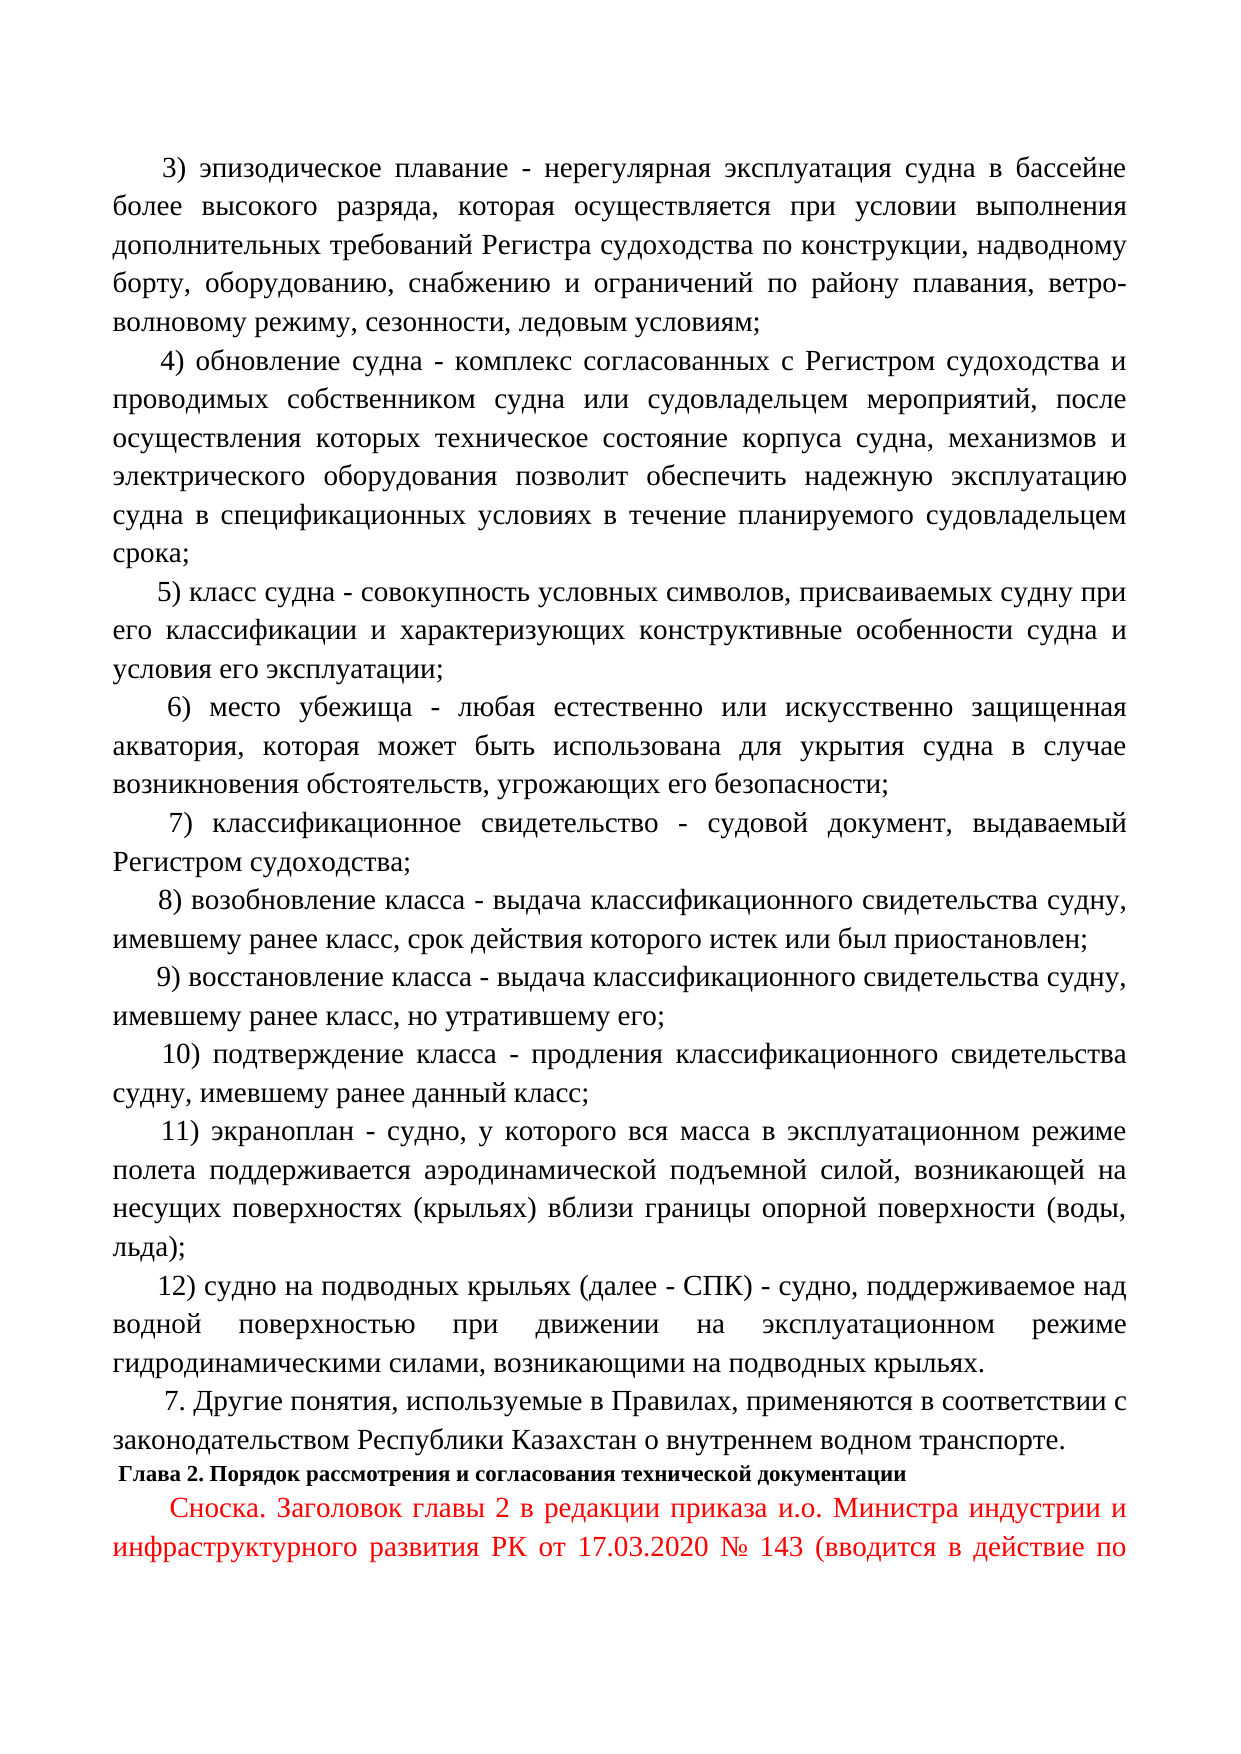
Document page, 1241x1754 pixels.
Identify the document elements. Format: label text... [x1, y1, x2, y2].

text 8) возобновление класса - выдача классификационного свидетельства судну, имевшему ранее класс, срок действия которого истек или был приостановлен; [112, 882, 1128, 954]
text Глава 2. Порядок рассмотрения и согласования технической документации [112, 1460, 1128, 1487]
text 3) эпизодическое плавание - нерегулярная эксплуатация судна в бассейне более высокого разряда, которая осуществляется при условии выполнения дополнительных требований Регистра судоходства по конструкции, надводному борту, оборудованию, снабжению и ограничений по району плавания, ветро-волновому режиму, сезонности, ледовым условиям; [112, 150, 1128, 338]
text 6) место убежища - любая естественно или искусственно защищенная акватория, которая может быть использована для укрытия судна в случае возникновения обстоятельств, угрожающих его безопасности; [112, 689, 1128, 800]
text 4) обновление судна - комплекс согласованных с Регистром судоходства и проводимых собственником судна или судовладельцем мероприятий, после осуществления которых техническое состояние корпуса судна, механизмов и электрического оборудования позволит обеспечить надежную эксплуатацию судна в спецификационных условиях в течение планируемого судовладельцем срока; [112, 343, 1128, 569]
text 7) классификационное свидетельство - судовой документ, выдаваемый Регистром судоходства; [112, 805, 1128, 877]
text 12) судно на подводных крыльях (далее - СПК) - судно, поддерживаемое над водной поверхностью при движении на эксплуатационном режиме гидродинамическими силами, возникающими на подводных крыльях. [112, 1268, 1128, 1378]
text 5) класс судна - совокупность условных символов, присваиваемых судну при его классификации и характеризующих конструктивные особенности судна и условия его эксплуатации; [112, 574, 1128, 684]
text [112, 1491, 1128, 1563]
text 9) восстановление класса - выдача классификационного свидетельства судну, имевшему ранее класс, но утратившему его; [112, 959, 1128, 1031]
text 11) экраноплан - судно, у которого вся масса в эксплуатационном режиме полета поддерживается аэродинамической подъемной силой, возникающей на несущих поверхностях (крыльях) вблизи границы опорной поверхности (воды, льда); [112, 1113, 1128, 1263]
text 10) подтверждение класса - продления классификационного свидетельства судну, имевшему ранее данный класс; [112, 1036, 1128, 1108]
text 7. Другие понятия, используемые в Правилах, применяются в соответствии с законодательством Республики Казахстан о внутреннем водном транспорте. [112, 1383, 1128, 1455]
